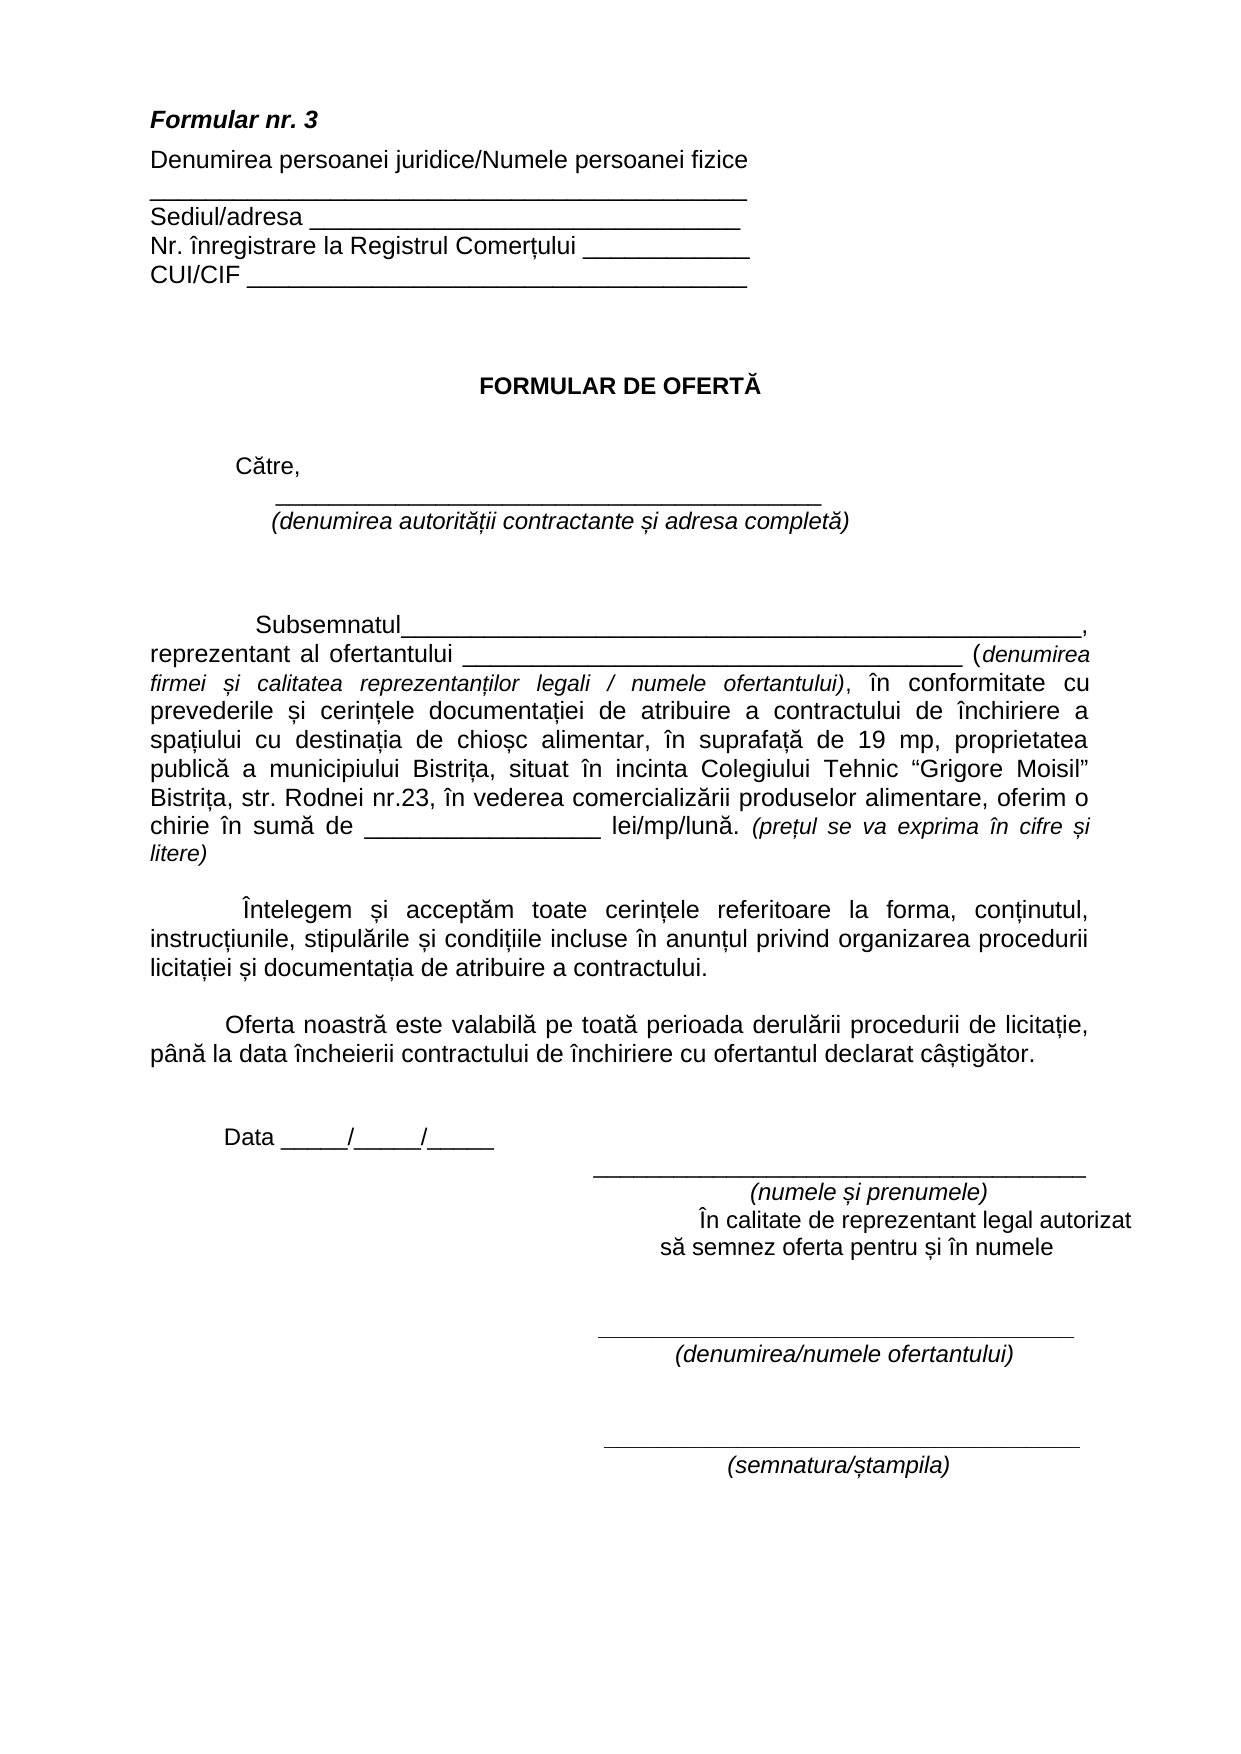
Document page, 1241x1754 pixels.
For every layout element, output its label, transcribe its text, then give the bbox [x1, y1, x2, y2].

text Către, [76, 452, 1090, 479]
text FORMULAR DE OFERTĂ [150, 372, 1090, 400]
text Nr. înregistrare la Registrul Comerțului ____________ [150, 231, 1090, 259]
text ____________________________________ (denumirea/numele ofertantului) [150, 1288, 1165, 1368]
text (denumirea autorității contractante și adresa completă) [76, 507, 1090, 534]
text ____________________________________ [592, 1423, 1090, 1451]
text _________________________________________ [76, 479, 1090, 507]
text Data _____/_____/_____ _____________________________________ [91, 1123, 1165, 1178]
text Formular nr. 3 [150, 105, 1090, 134]
text ___________________________________________ [150, 173, 1090, 202]
text Întelegem și acceptăm toate cerințele referitoare la forma, conținutul, instrucțiunile, stipulările și condițiile incluse în anunțul privind organizarea procedurii licitației și documentația de atribuire a contractului. [150, 895, 1090, 981]
text În calitate de reprezentant legal autorizat [666, 1206, 1165, 1233]
text Subsemnatul_________________________________________________, reprezentant al ofertantului ____________________________________ (denumirea firmei și calitatea reprezentanților legali / numele ofertantului), în conformitate cu prevederile și cerințele documentației de atribuire a contractului de închiriere a spațiului cu destinația de chioșc alimentar, în suprafață de 19 mp, proprietatea publică a municipiului Bistrița, situat în incinta Colegiului Tehnic “Grigore Moisil” Bistrița, str. Rodnei nr.23, în vederea comercializării produselor alimentare, oferim o chirie în sumă de _________________ lei/mp/lună. (prețul se va exprima în cifre și litere) [150, 610, 1090, 866]
text (semnatura/ștampila) [600, 1451, 1090, 1478]
text Oferta noastră este valabilă pe toată perioada derulării procedurii de licitație, până la data încheierii contractului de închiriere cu ofertantul declarat câștigător. [150, 1010, 1090, 1068]
text CUI/CIF ____________________________________ [150, 259, 1090, 288]
text (numele și prenumele) [91, 1178, 1165, 1206]
text Sediul/adresa _______________________________ [150, 202, 1090, 231]
text să semnez oferta pentru și în numele [150, 1233, 1165, 1288]
text Denumirea persoanei juridice/Numele persoanei fizice [150, 144, 1090, 173]
